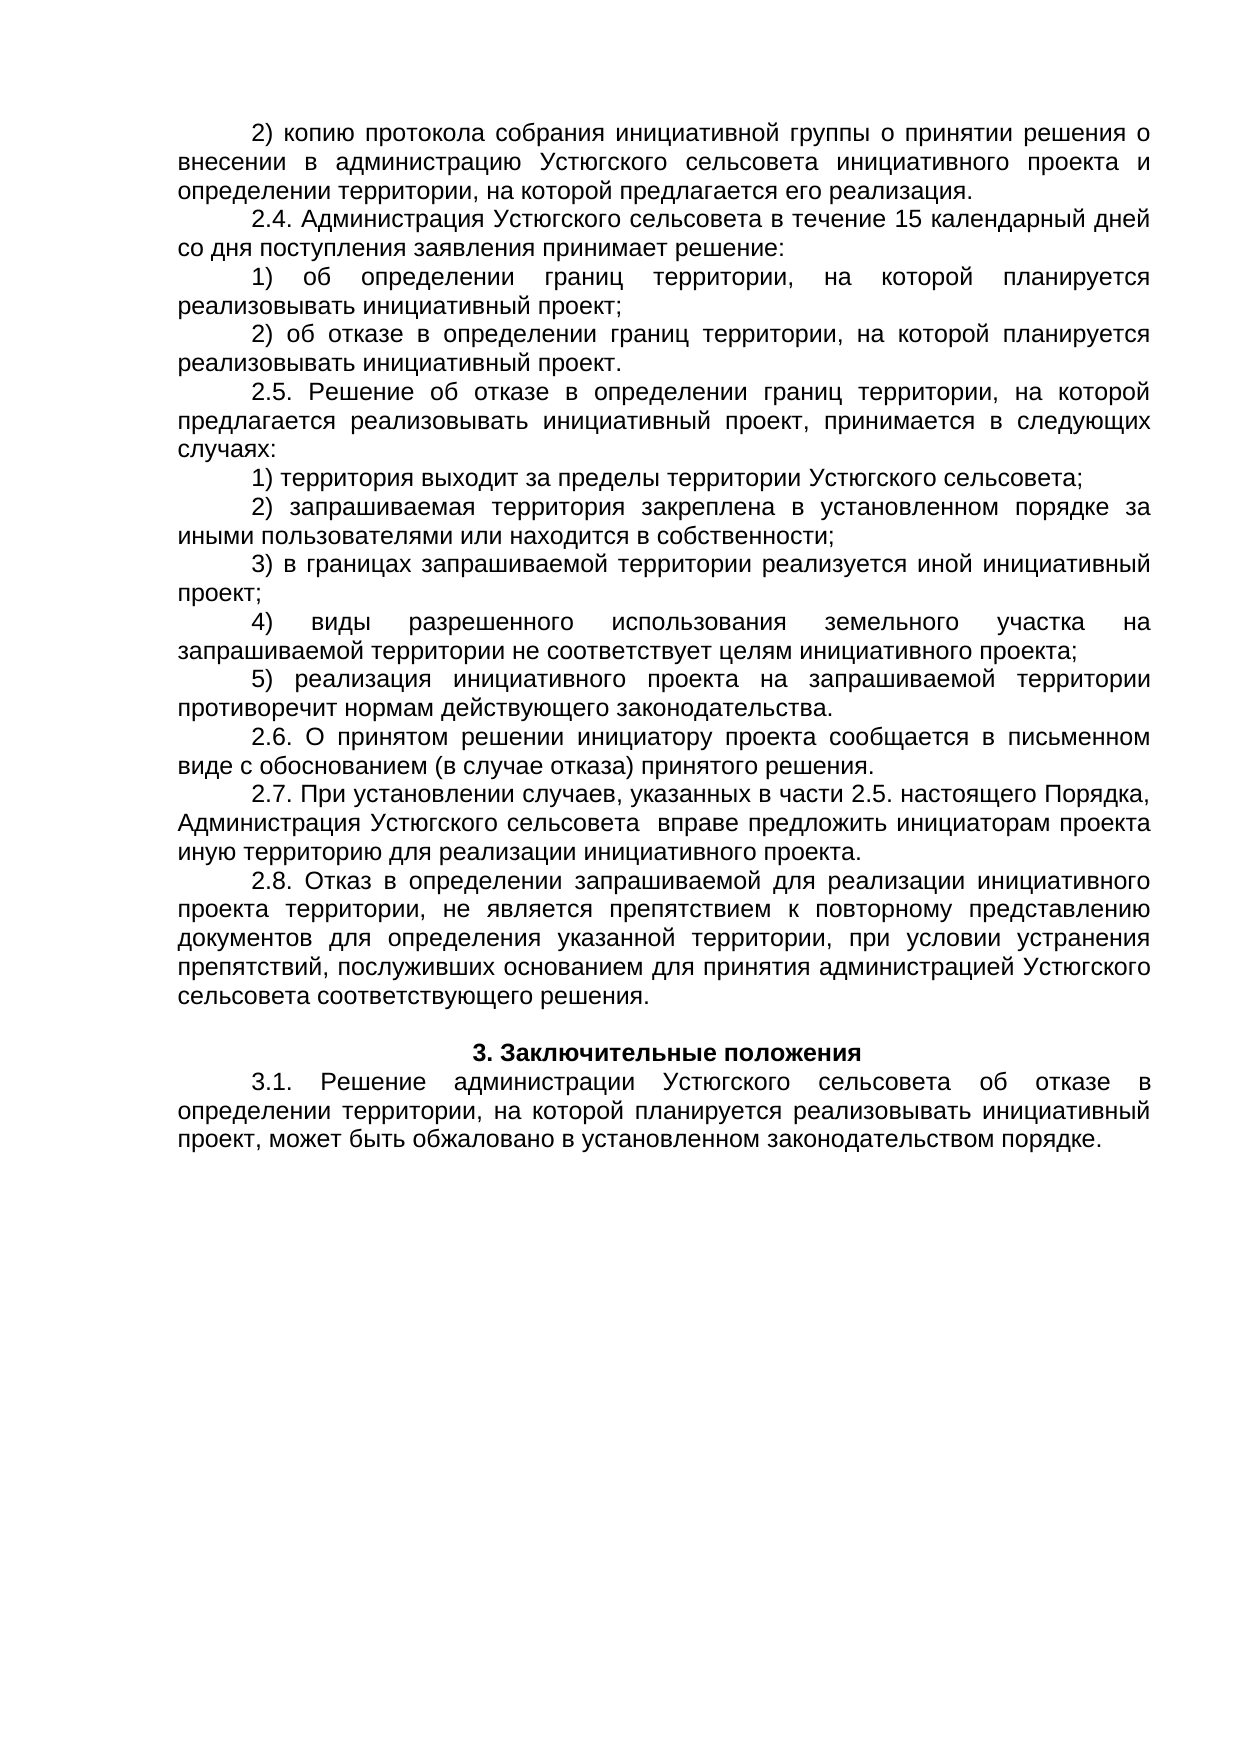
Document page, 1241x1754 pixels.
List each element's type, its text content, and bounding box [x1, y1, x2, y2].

text 5) реализация инициативного проекта на запрашиваемой территории противоречит нормам действующего законодательства. [177, 664, 1152, 722]
text 3. Заключительные положения [398, 1038, 1152, 1067]
text 2.7. При установлении случаев, указанных в части 2.5. настоящего Порядка, Администрация Устюгского сельсовета вправе предложить инициаторам проекта иную территорию для реализации инициативного проекта. [177, 779, 1152, 866]
text 2) об отказе в определении границ территории, на которой планируется реализовывать инициативный проект. [177, 319, 1152, 377]
text 2) копию протокола собрания инициативной группы о принятии решения о внесении в администрацию Устюгского сельсовета инициативного проекта и определении территории, на которой предлагается его реализация. [177, 118, 1152, 204]
text 4) виды разрешенного использования земельного участка на запрашиваемой территории не соответствует целям инициативного проекта; [177, 607, 1152, 664]
text 2.8. Отказ в определении запрашиваемой для реализации инициативного проекта территории, не является препятствием к повторному представлению документов для определения указанной территории, при условии устранения препятствий, послуживших основанием для принятия администрацией Устюгского сельсовета соответствующего решения. [177, 866, 1152, 1009]
text 2) запрашиваемая территория закреплена в установленном порядке за иными пользователями или находится в собственности; [177, 492, 1152, 549]
text 2.4. Администрация Устюгского сельсовета в течение 15 календарный дней со дня поступления заявления принимает решение: [177, 204, 1152, 262]
text 1) территория выходит за пределы территории Устюгского сельсовета; [177, 463, 1152, 492]
text 1) об определении границ территории, на которой планируется реализовывать инициативный проект; [177, 262, 1152, 319]
text 2.6. О принятом решении инициатору проекта сообщается в письменном виде с обоснованием (в случае отказа) принятого решения. [177, 722, 1152, 779]
text 3) в границах запрашиваемой территории реализуется иной инициативный проект; [177, 549, 1152, 607]
text 2.5. Решение об отказе в определении границ территории, на которой предлагается реализовывать инициативный проект, принимается в следующих случаях: [177, 377, 1152, 463]
text 3.1. Решение администрации Устюгского сельсовета об отказе в определении территории, на которой планируется реализовывать инициативный проект, может быть обжаловано в установленном законодательством порядке. [177, 1067, 1152, 1153]
